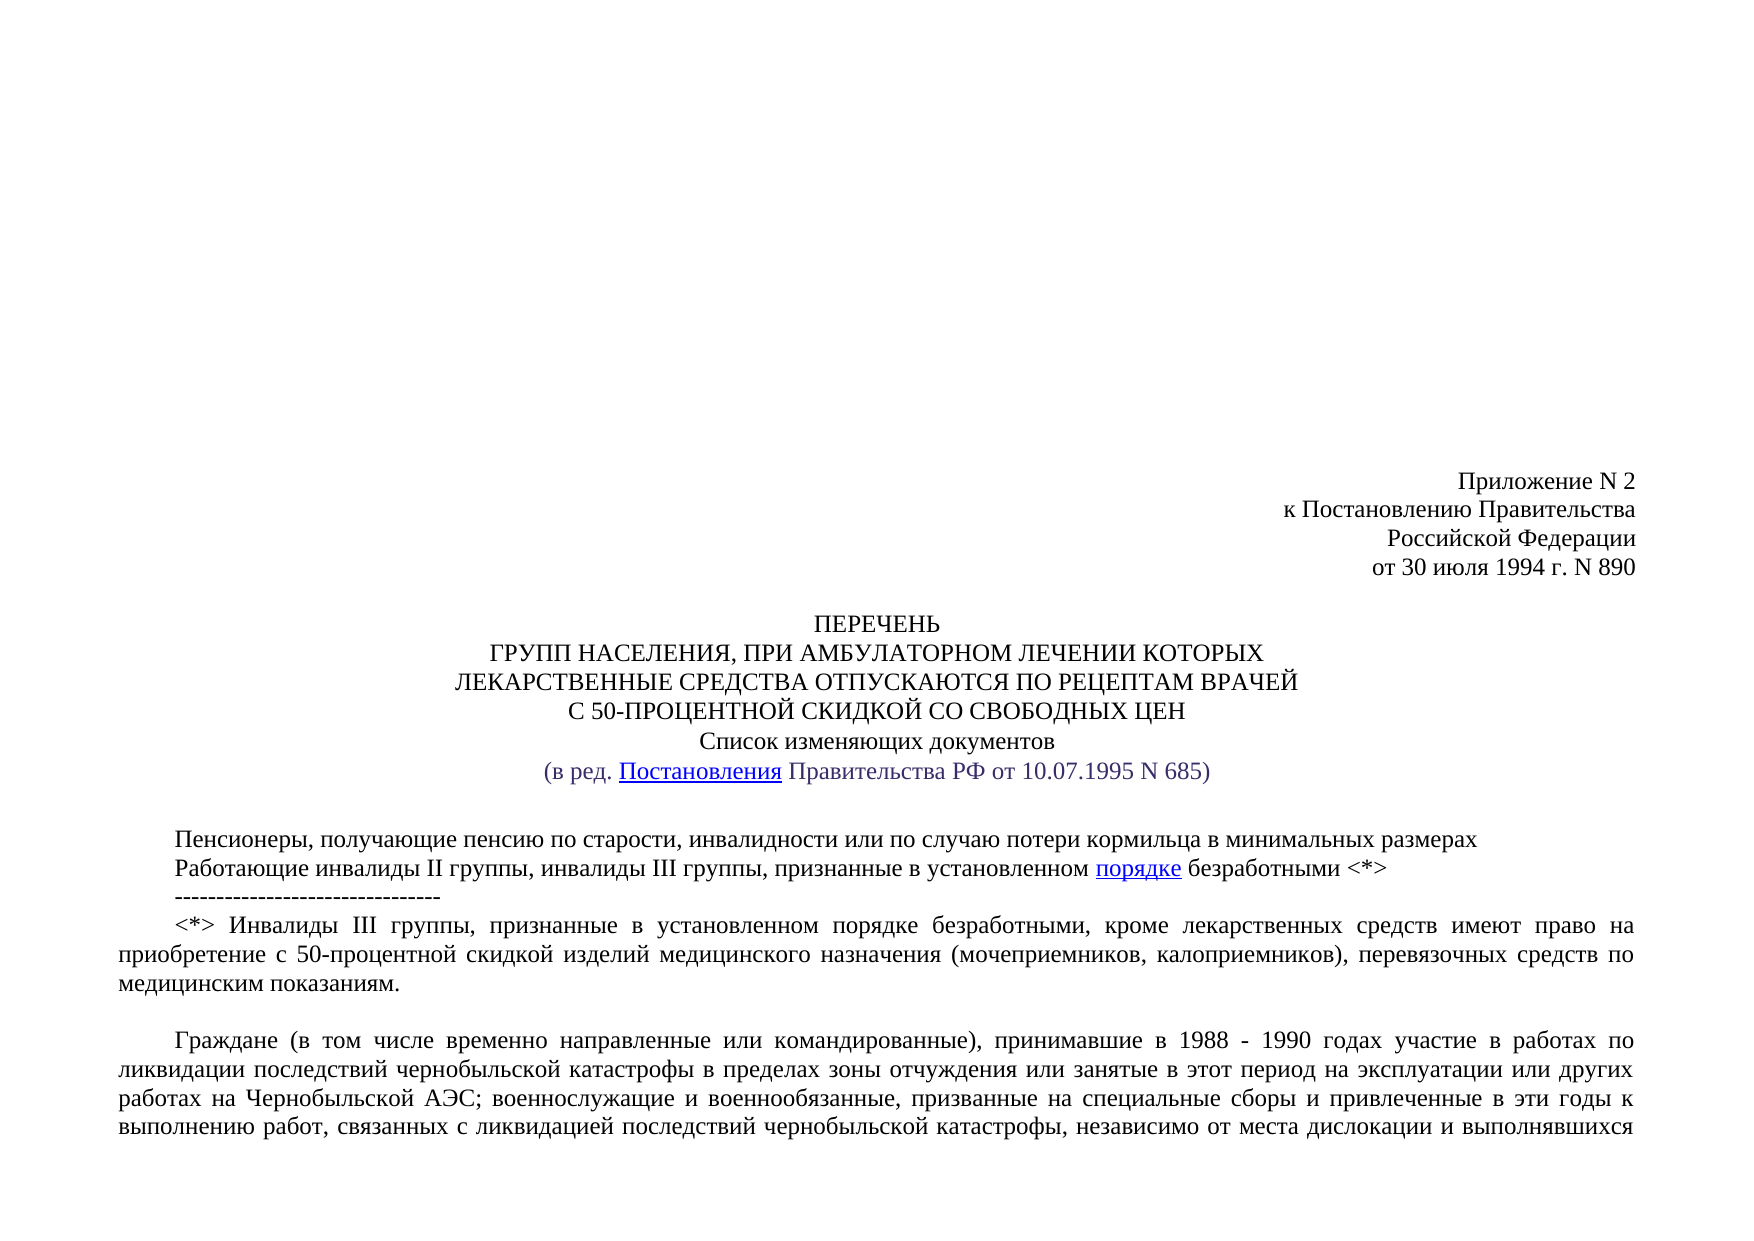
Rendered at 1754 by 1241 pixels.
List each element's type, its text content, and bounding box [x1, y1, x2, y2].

text Приложение N 2 [118, 466, 1636, 494]
text ПЕРЕЧЕНЬ [118, 609, 1636, 638]
text <*> Инвалиды III группы, признанные в установленном порядке безработными, кроме лекарственных средств имеют право на приобретение с 50-процентной скидкой изделий медицинского назначения (мочеприемников, калоприемников), перевязочных средств по медицинским показаниям. [118, 910, 1636, 996]
text (в ред. Постановления Правительства РФ от 10.07.1995 N 685) [118, 756, 1636, 785]
text С 50-ПРОЦЕНТНОЙ СКИДКОЙ СО СВОБОДНЫХ ЦЕН [118, 696, 1636, 724]
text Пенсионеры, получающие пенсию по старости, инвалидности или по случаю потери кормильца в минимальных размерах [118, 824, 1636, 853]
text Работающие инвалиды II группы, инвалиды III группы, признанные в установленном порядке безработными <*> [118, 853, 1636, 881]
text ЛЕКАРСТВЕННЫЕ СРЕДСТВА ОТПУСКАЮТСЯ ПО РЕЦЕПТАМ ВРАЧЕЙ [118, 667, 1636, 696]
table_header Список изменяющих документов [118, 725, 1636, 756]
text Российской Федерации [118, 523, 1636, 552]
text -------------------------------- [118, 881, 1636, 910]
text к Постановлению Правительства [118, 494, 1636, 523]
text ГРУПП НАСЕЛЕНИЯ, ПРИ АМБУЛАТОРНОМ ЛЕЧЕНИИ КОТОРЫХ [118, 638, 1636, 667]
text от 30 июля 1994 г. N 890 [118, 552, 1636, 581]
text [118, 1025, 1636, 1140]
